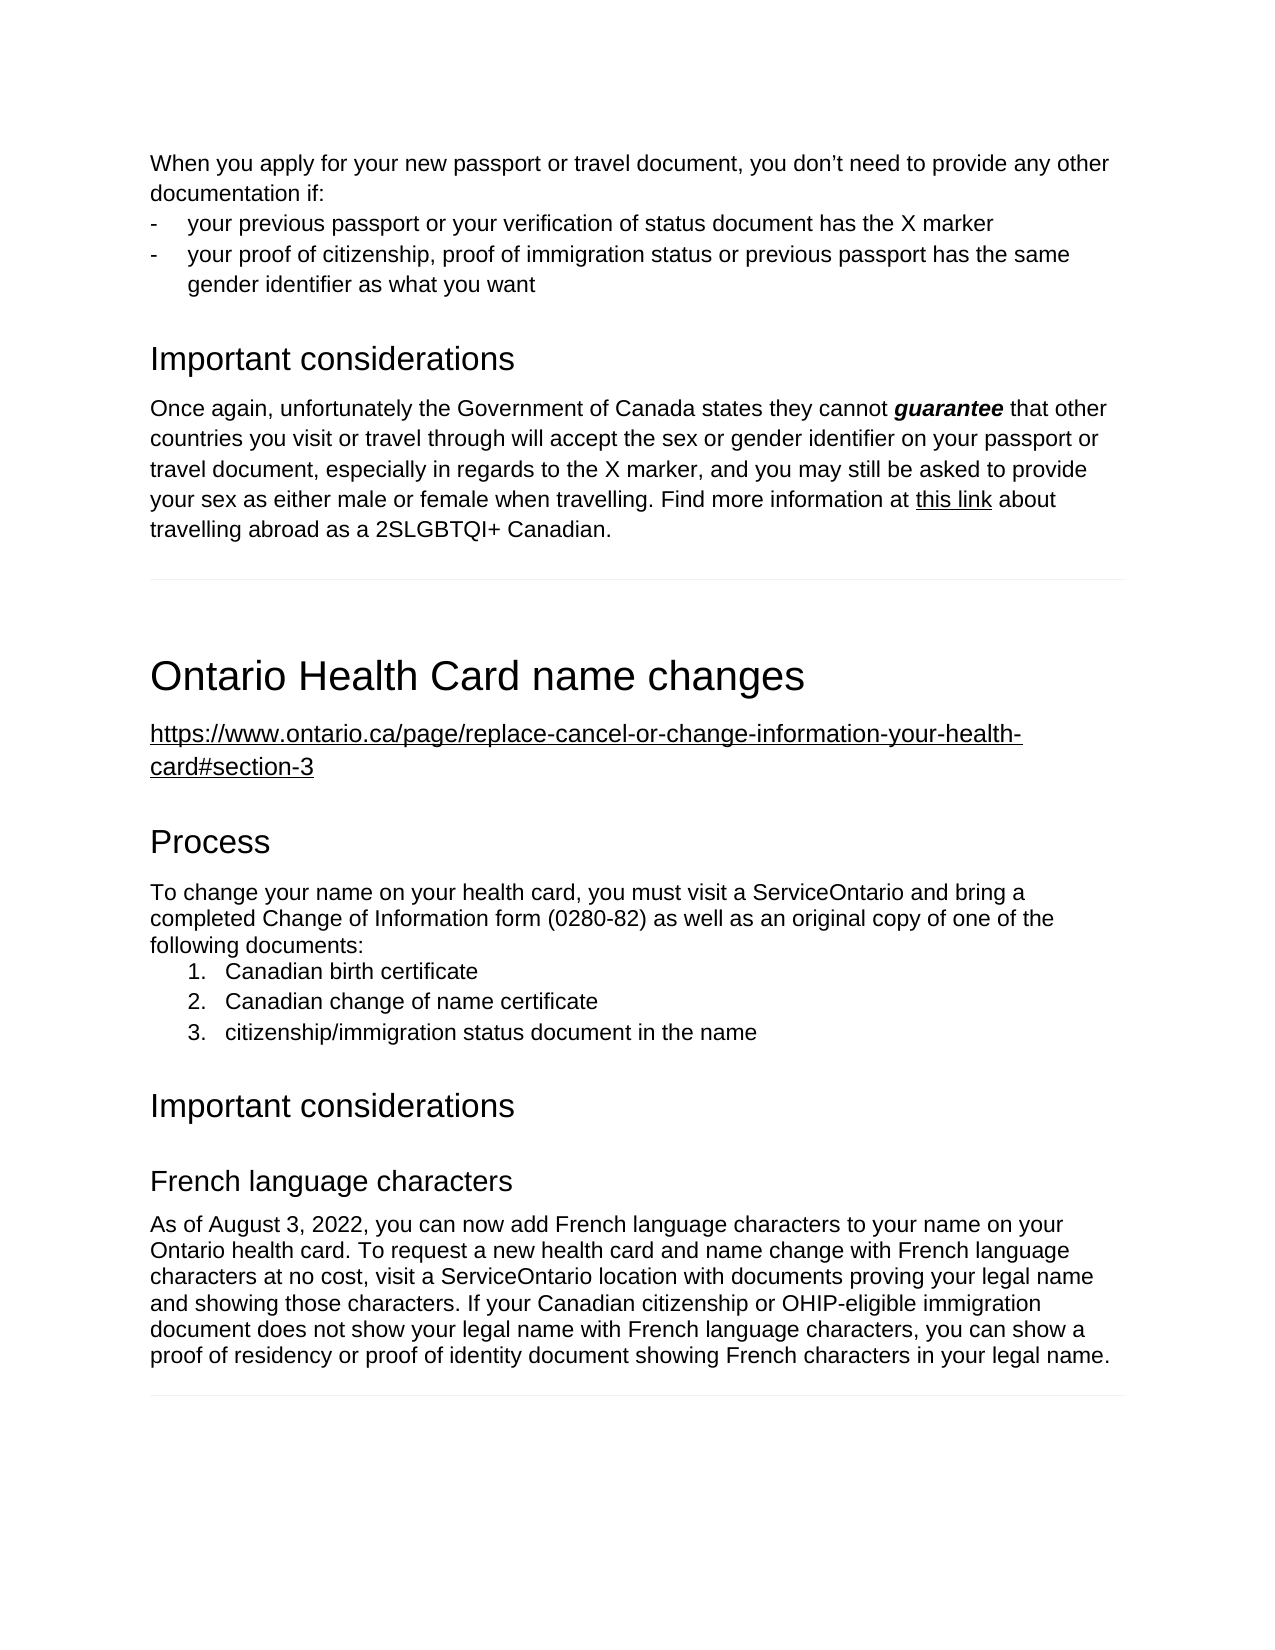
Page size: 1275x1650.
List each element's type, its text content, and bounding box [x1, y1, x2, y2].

text When you apply for your new passport or travel document, you don’t need to provide any other documentation if: [150, 150, 1125, 207]
subtitle Ontario Health Card name changes [150, 651, 1125, 699]
text To change your name on your health card, you must visit a ServiceOntario and bring a completed Change of Information form (0280-82) as well as an original copy of one of the following documents: [150, 879, 1125, 958]
list citizenship/immigration status document in the name [187, 1018, 1125, 1045]
list your previous passport or your verification of status document has the X marker [150, 210, 1125, 237]
list Canadian change of name certificate [187, 988, 1125, 1014]
text Once again, unfortunately the Government of Canada states they cannot guarantee that other countries you visit or travel through will accept the sex or gender identifier on your passport or travel document, especially in regards to the X marker, and you may still be asked to provide your sex as either male or female when travelling. Find more information at this link about travelling abroad as a 2SLGBTQI+ Canadian. [150, 395, 1125, 542]
subtitle French language characters [150, 1164, 1125, 1197]
list your proof of citizenship, proof of immigration status or previous passport has the same gender identifier as what you want [150, 241, 1125, 297]
text As of August 3, 2022, you can now add French language characters to your name on your Ontario health card. To request a new health card and name change with French language characters at no cost, visit a ServiceOntario location with documents proving your legal name and showing those characters. If your Canadian citizenship or OHIP-eligible immigration document does not show your legal name with French language characters, you can show a proof of residency or proof of identity document showing French characters in your legal name. [150, 1211, 1125, 1369]
subtitle Important considerations [150, 1086, 1125, 1124]
subtitle Important considerations [150, 338, 1125, 377]
text https://www.ontario.ca/page/replace-cancel-or-change-information-your-health-card#section-3 [150, 719, 1125, 781]
subtitle Process [150, 822, 1125, 861]
list Canadian birth certificate [187, 958, 1125, 984]
